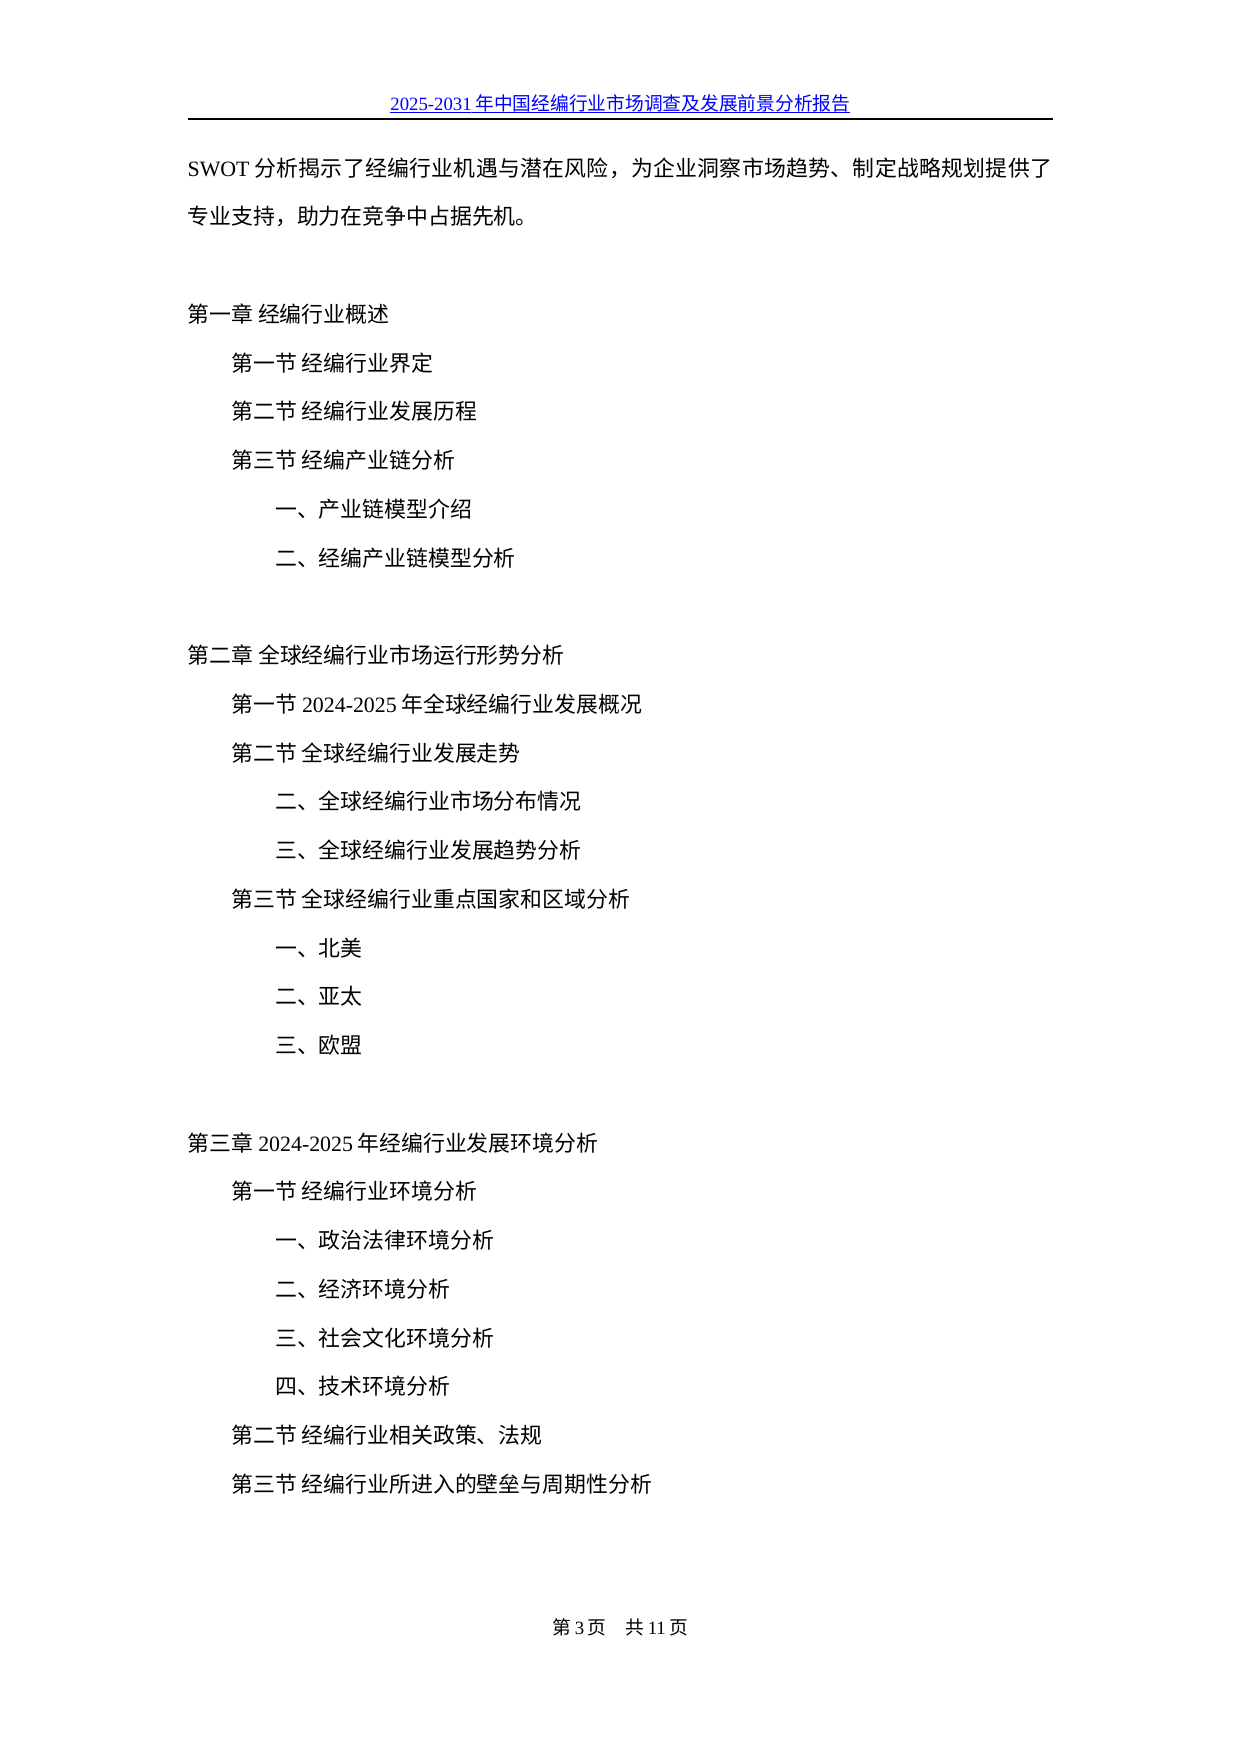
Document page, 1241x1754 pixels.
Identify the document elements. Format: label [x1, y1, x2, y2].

text [187, 150, 1053, 1499]
